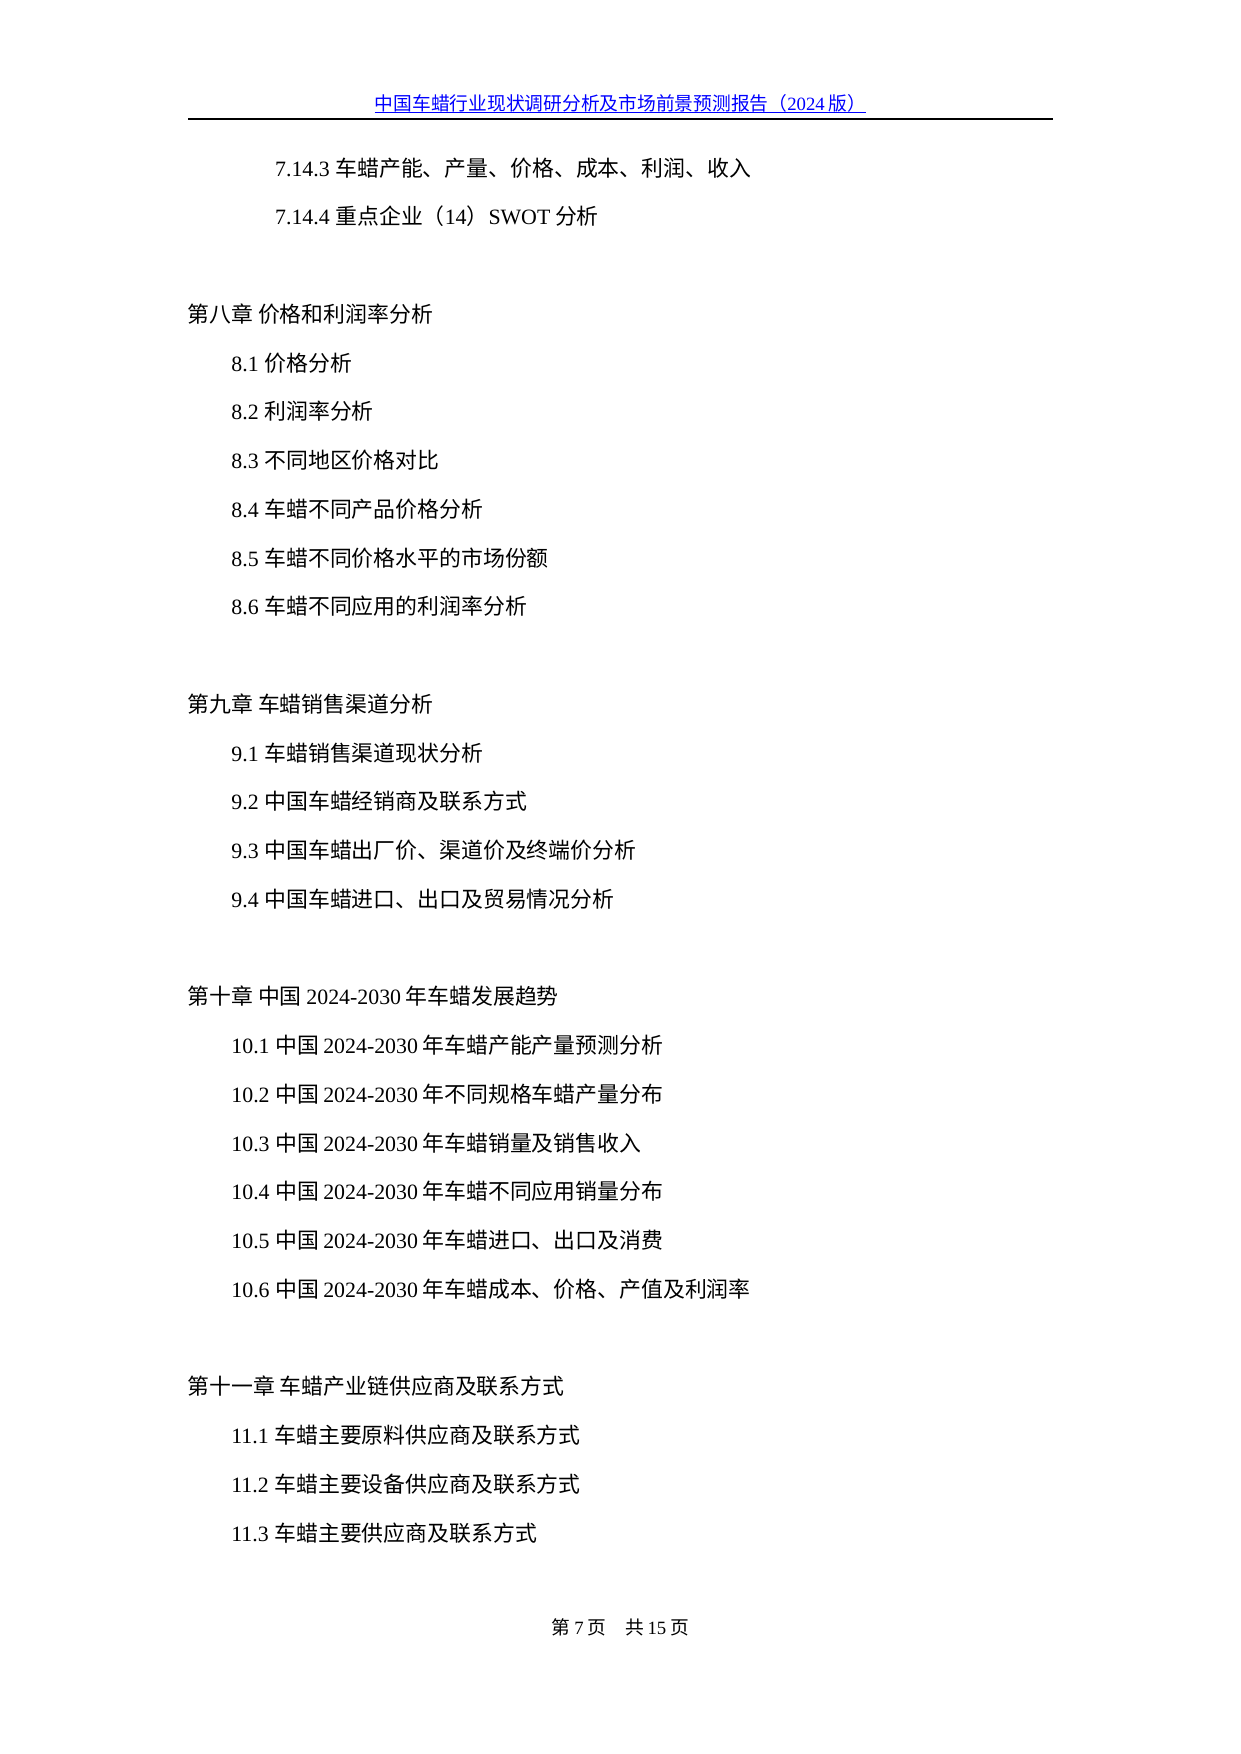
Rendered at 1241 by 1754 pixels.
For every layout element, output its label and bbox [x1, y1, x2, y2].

text [187, 150, 1053, 1548]
